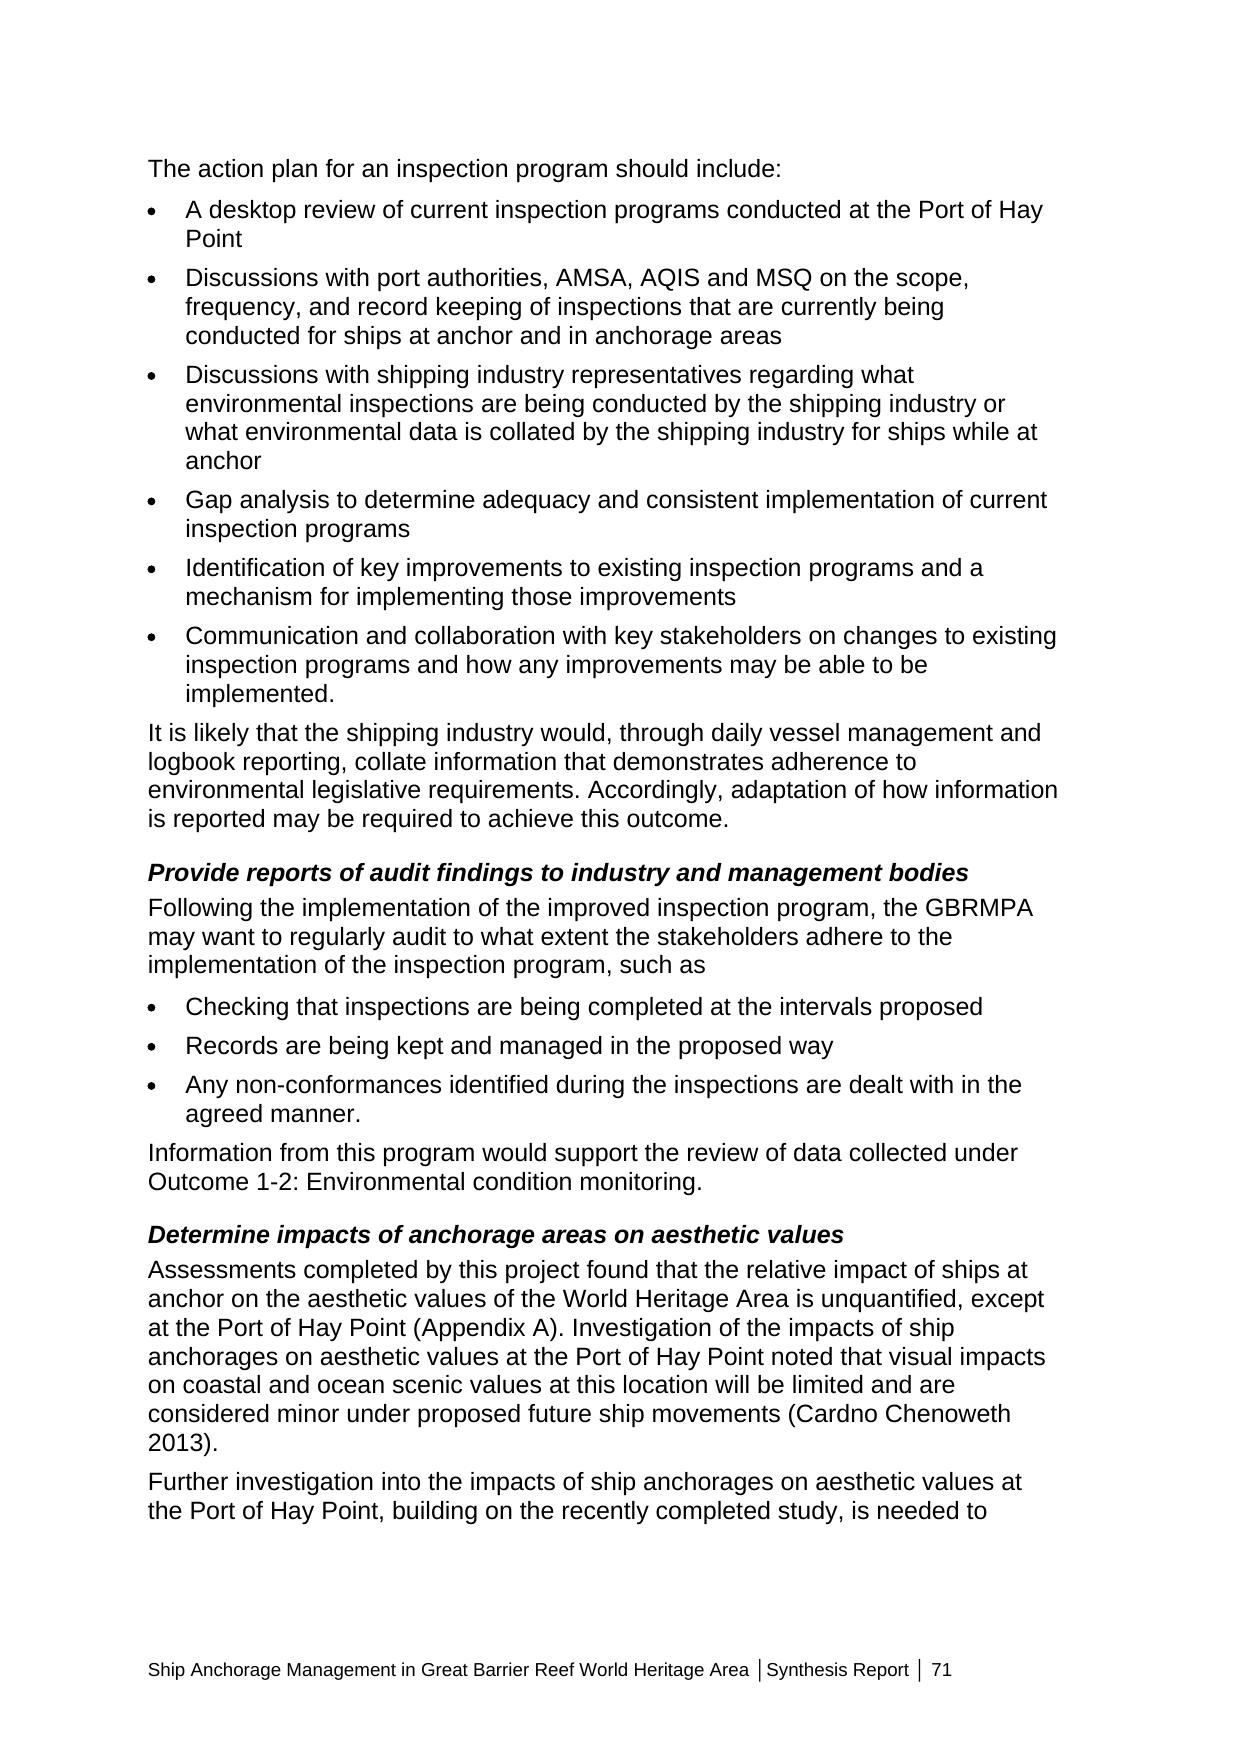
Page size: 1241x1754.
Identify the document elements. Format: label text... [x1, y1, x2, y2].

text Records are being kept and managed in the proposed way [148, 1031, 1063, 1059]
text Provide reports of audit findings to industry and management bodies [148, 858, 1063, 886]
text It is likely that the shipping industry would, through daily vessel management and logbook reporting, collate information that demonstrates adherence to environmental legislative requirements. Accordingly, adaptation of how information is reported may be required to achieve this outcome. [148, 718, 1063, 833]
text Communication and collaboration with key stakeholders on changes to existing inspection programs and how any improvements may be able to be implemented. [148, 621, 1063, 707]
text Discussions with shipping industry representatives regarding what environmental inspections are being conducted by the shipping industry or what environmental data is collated by the shipping industry for ships while at anchor [148, 360, 1063, 475]
text Checking that inspections are being completed at the intervals proposed [148, 991, 1063, 1020]
text Identification of key improvements to existing inspection programs and a mechanism for implementing those improvements [148, 553, 1063, 611]
text A desktop review of current inspection programs conducted at the Port of Hay Point [148, 195, 1063, 253]
text Gap analysis to determine adequacy and consistent implementation of current inspection programs [148, 485, 1063, 543]
text Information from this program would support the review of data collected under Outcome 1-2: Environmental condition monitoring. [148, 1138, 1063, 1195]
text The action plan for an inspection program should include: [148, 154, 1063, 183]
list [148, 1467, 1063, 1524]
text Following the implementation of the improved inspection program, the GBRMPA may want to regularly audit to what extent the stakeholders adhere to the implementation of the inspection program, such as [148, 893, 1063, 979]
text Discussions with port authorities, AMSA, AQIS and MSQ on the scope, frequency, and record keeping of inspections that are currently being conducted for ships at anchor and in anchorage areas [148, 263, 1063, 349]
text Any non-conformances identified during the inspections are dealt with in the agreed manner. [148, 1070, 1063, 1127]
text Determine impacts of anchorage areas on aesthetic values [148, 1220, 1063, 1249]
